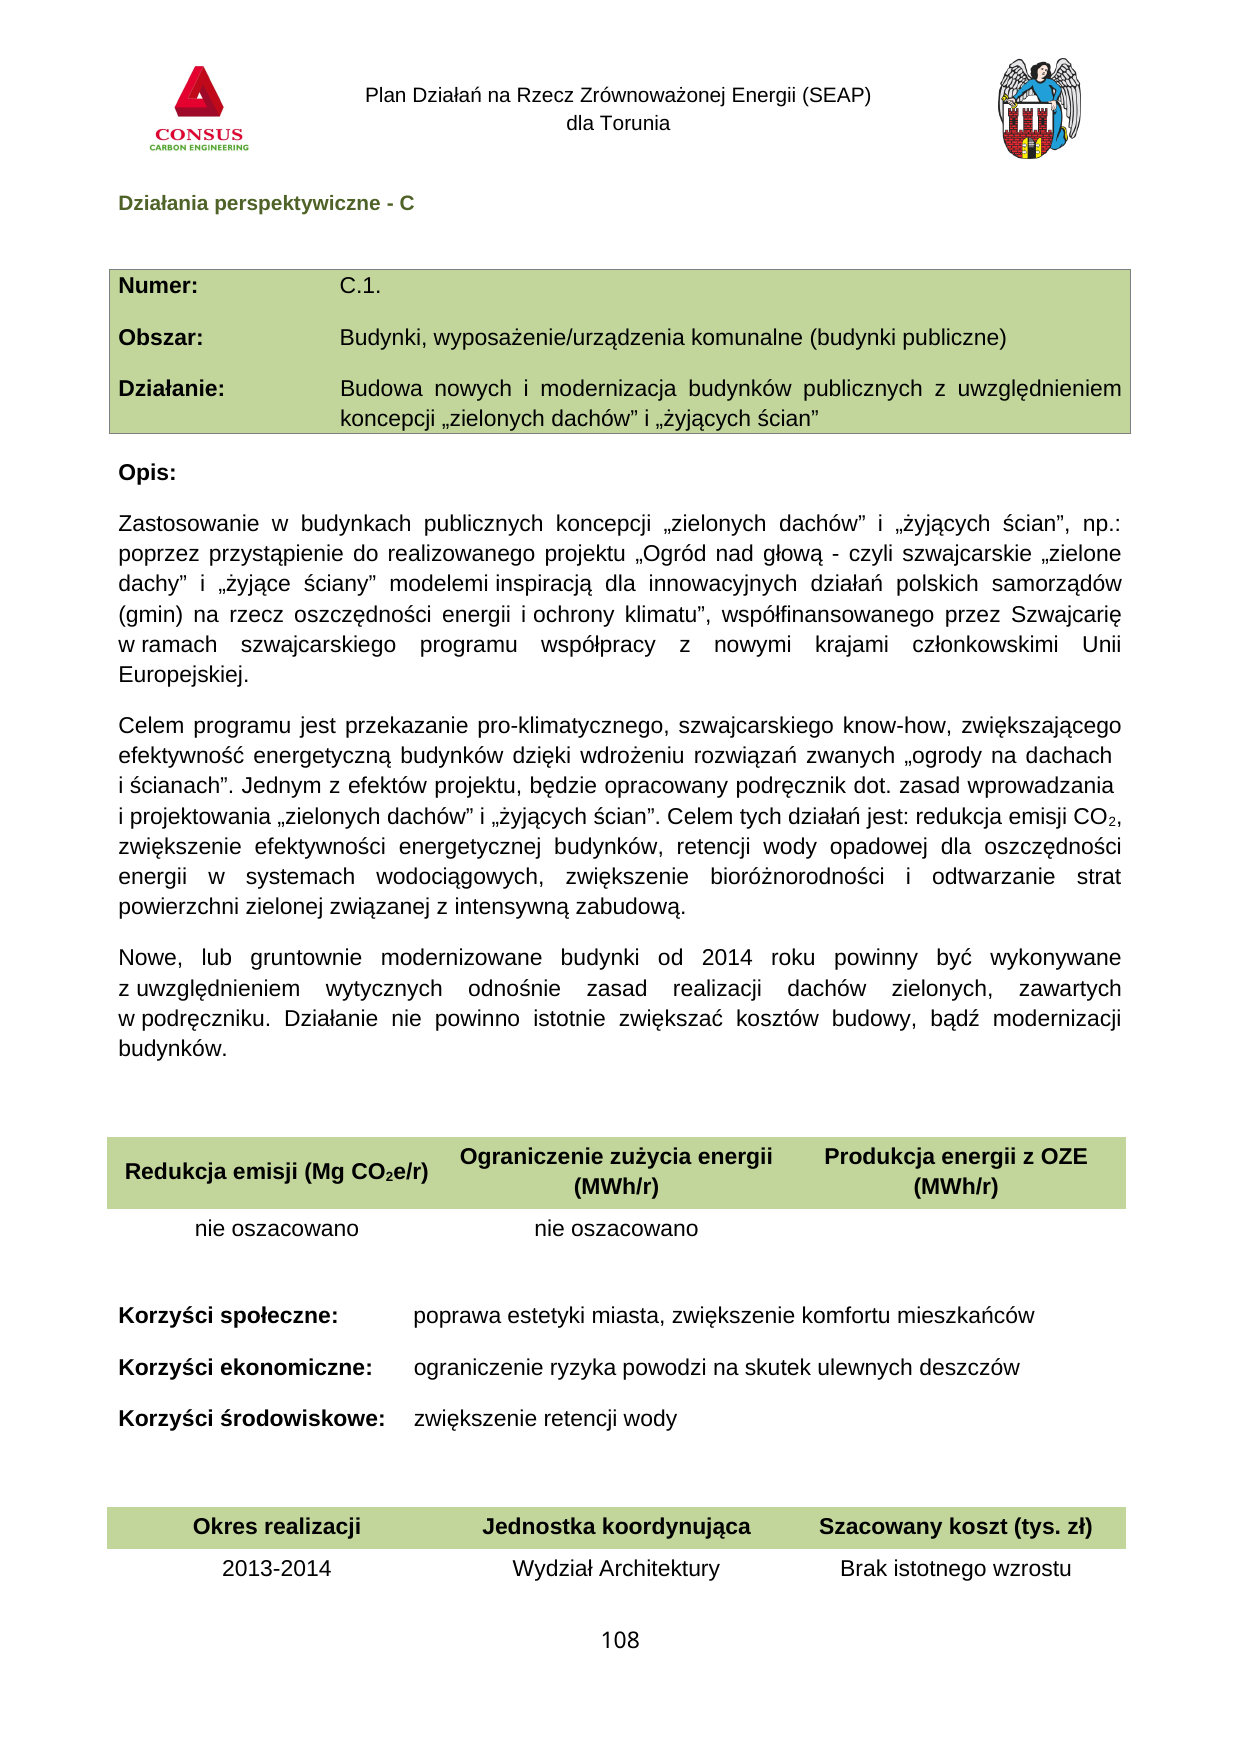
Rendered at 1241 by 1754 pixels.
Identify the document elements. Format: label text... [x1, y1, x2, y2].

picture [998, 58, 1081, 159]
text Numer: C.1. [110, 270, 1130, 299]
text Działanie: Budowa nowych i modernizacja budynków publicznych z uwzględnieniem koncepcji „zielonych dachów” i „żyjących ścian” [110, 371, 1130, 433]
subtitle Działania perspektywiczne - C [118, 191, 1122, 215]
text Nowe, lub gruntownie modernizowane budynki od 2014 roku powinny być wykonywane z uwzględnieniem wytycznych odnośnie zasad realizacji dachów zielonych, zawartych w podręczniku. Działanie nie powinno istotnie zwiększać kosztów budowy, bądź modernizacji budynków. [118, 944, 1122, 1061]
text Zastosowanie w budynkach publicznych koncepcji „zielonych dachów” i „żyjących ścian”, np.: poprzez przystąpienie do realizowanego projektu „Ogród nad głową - czyli szwajcarskie „zielone dachy” i „żyjące ściany” modelemi inspiracją dla innowacyjnych działań polskich samorządów (gmin) na rzecz oszczędności energii i ochrony klimatu”, współfinansowanego przez Szwajcarię w ramach szwajcarskiego programu współpracy z nowymi krajami członkowskimi Unii Europejskiej. [118, 510, 1122, 687]
text Obszar: Budynki, wyposażenie/urządzenia komunalne (budynki publiczne) [110, 320, 1130, 350]
text Korzyści środowiskowe: zwiększenie retencji wody [118, 1404, 1122, 1431]
text Opis: [118, 459, 1122, 485]
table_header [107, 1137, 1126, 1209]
text Korzyści społeczne: poprawa estetyki miasta, zwiększenie komfortu mieszkańców [118, 1302, 1122, 1329]
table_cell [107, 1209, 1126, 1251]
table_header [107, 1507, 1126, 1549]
text Celem programu jest przekazanie pro-klimatycznego, szwajcarskiego know-how, zwiększającego efektywność energetyczną budynków dzięki wdrożeniu rozwiązań zwanych „ogrody na dachach i ścianach”. Jednym z efektów projektu, będzie opracowany podręcznik dot. zasad wprowadzania i projektowania „zielonych dachów” i „żyjących ścian”. Celem tych działań jest: redukcja emisji CO2, zwiększenie efektywności energetycznej budynków, retencji wody opadowej dla oszczędności energii w systemach wodociągowych, zwiększenie bioróżnorodności i odtwarzanie strat powierzchni zielonej związanej z intensywną zabudową. [118, 712, 1122, 920]
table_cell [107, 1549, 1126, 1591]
text Korzyści ekonomiczne: ograniczenie ryzyka powodzi na skutek ulewnych deszczów [118, 1353, 1122, 1380]
picture [145, 62, 253, 156]
